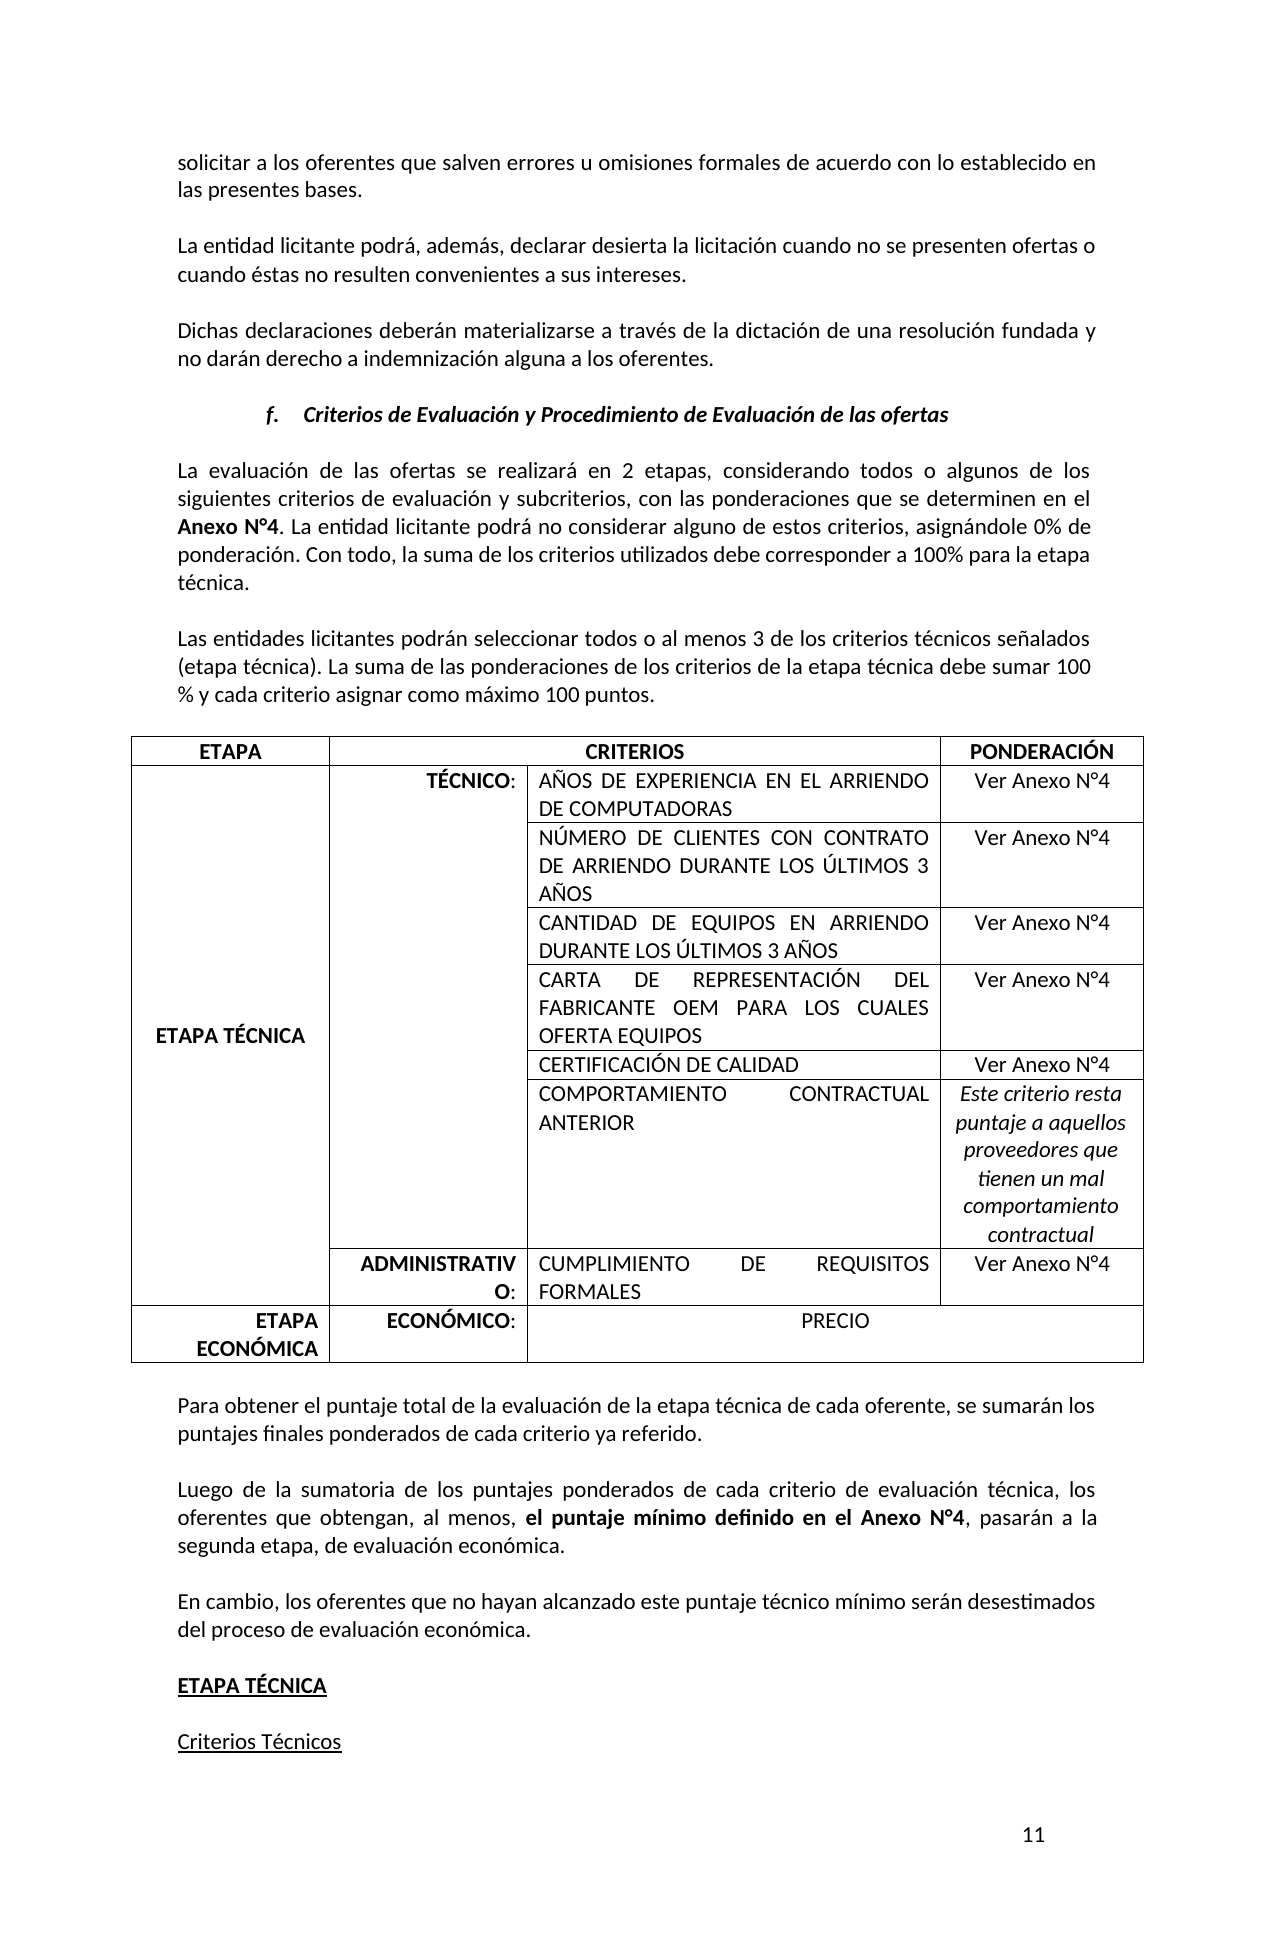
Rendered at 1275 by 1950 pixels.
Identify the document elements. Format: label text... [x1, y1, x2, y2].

table_cell COMPORTAMIENTO CONTRACTUAL ANTERIOR [528, 1080, 940, 1248]
table_cell CANTIDAD DE EQUIPOS EN ARRIENDO DURANTE LOS ÚLTIMOS 3 AÑOS [528, 908, 940, 964]
table_cell Ver Anexo N°4 [941, 1249, 1143, 1305]
table_cell AÑOS DE EXPERIENCIA EN EL ARRIENDO DE COMPUTADORAS [528, 766, 940, 822]
text Criterios Técnicos [177, 1727, 1098, 1755]
table_header PONDERACIÓN [941, 737, 1143, 765]
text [177, 148, 1098, 204]
text Para obtener el puntaje total de la evaluación de la etapa técnica de cada oferente, se sumarán los puntajes finales ponderados de cada criterio ya referido. [177, 1391, 1098, 1447]
table_cell ETAPA TÉCNICA [132, 766, 329, 1305]
table_cell CUMPLIMIENTO DE REQUISITOS FORMALES [528, 1249, 940, 1305]
subtitle Criterios de Evaluación y Procedimiento de Evaluación de las ofertas [266, 400, 1045, 428]
text La evaluación de las ofertas se realizará en 2 etapas, considerando todos o algunos de los siguientes criterios de evaluación y subcriterios, con las ponderaciones que se determinen en el Anexo N°4. La entidad licitante podrá no considerar alguno de estos criterios, asignándole 0% de ponderación. Con todo, la suma de los criterios utilizados debe corresponder a 100% para la etapa técnica. [177, 456, 1092, 596]
text ETAPA TÉCNICA [177, 1671, 1098, 1699]
table_cell Este criterio resta puntaje a aquellos proveedores que tienen un mal comportamiento contractual [941, 1080, 1143, 1248]
table_cell CERTIFICACIÓN DE CALIDAD [528, 1051, 940, 1078]
table_cell CARTA DE REPRESENTACIÓN DEL FABRICANTE OEM PARA LOS CUALES OFERTA EQUIPOS [528, 965, 940, 1049]
text Dichas declaraciones deberán materializarse a través de la dictación de una resolución fundada y no darán derecho a indemnización alguna a los oferentes. [177, 316, 1098, 372]
text En cambio, los oferentes que no hayan alcanzado este puntaje técnico mínimo serán desestimados del proceso de evaluación económica. [177, 1587, 1098, 1643]
table_cell Ver Anexo N°4 [941, 1051, 1143, 1078]
table_cell Ver Anexo N°4 [941, 766, 1143, 822]
table_header CRITERIOS [330, 737, 940, 765]
text Luego de la sumatoria de los puntajes ponderados de cada criterio de evaluación técnica, los oferentes que obtengan, al menos, el puntaje mínimo definido en el Anexo N°4, pasarán a la segunda etapa, de evaluación económica. [177, 1475, 1098, 1559]
table_cell Ver Anexo N°4 [941, 823, 1143, 907]
text Las entidades licitantes podrán seleccionar todos o al menos 3 de los criterios técnicos señalados (etapa técnica). La suma de las ponderaciones de los criterios de la etapa técnica debe sumar 100 % y cada criterio asignar como máximo 100 puntos. [177, 624, 1092, 708]
table_cell PRECIO [528, 1306, 1143, 1362]
table_cell TÉCNICO: [330, 766, 527, 1248]
table_cell ADMINISTRATIVO: [330, 1249, 527, 1305]
table_cell ECONÓMICO: [330, 1306, 527, 1362]
table_cell ETAPA ECONÓMICA [132, 1306, 329, 1362]
table_cell Ver Anexo N°4 [941, 908, 1143, 964]
text La entidad licitante podrá, además, declarar desierta la licitación cuando no se presenten ofertas o cuando éstas no resulten convenientes a sus intereses. [177, 232, 1098, 288]
table_header ETAPA [132, 737, 329, 765]
table_cell NÚMERO DE CLIENTES CON CONTRATO DE ARRIENDO DURANTE LOS ÚLTIMOS 3 AÑOS [528, 823, 940, 907]
table_cell Ver Anexo N°4 [941, 965, 1143, 1049]
